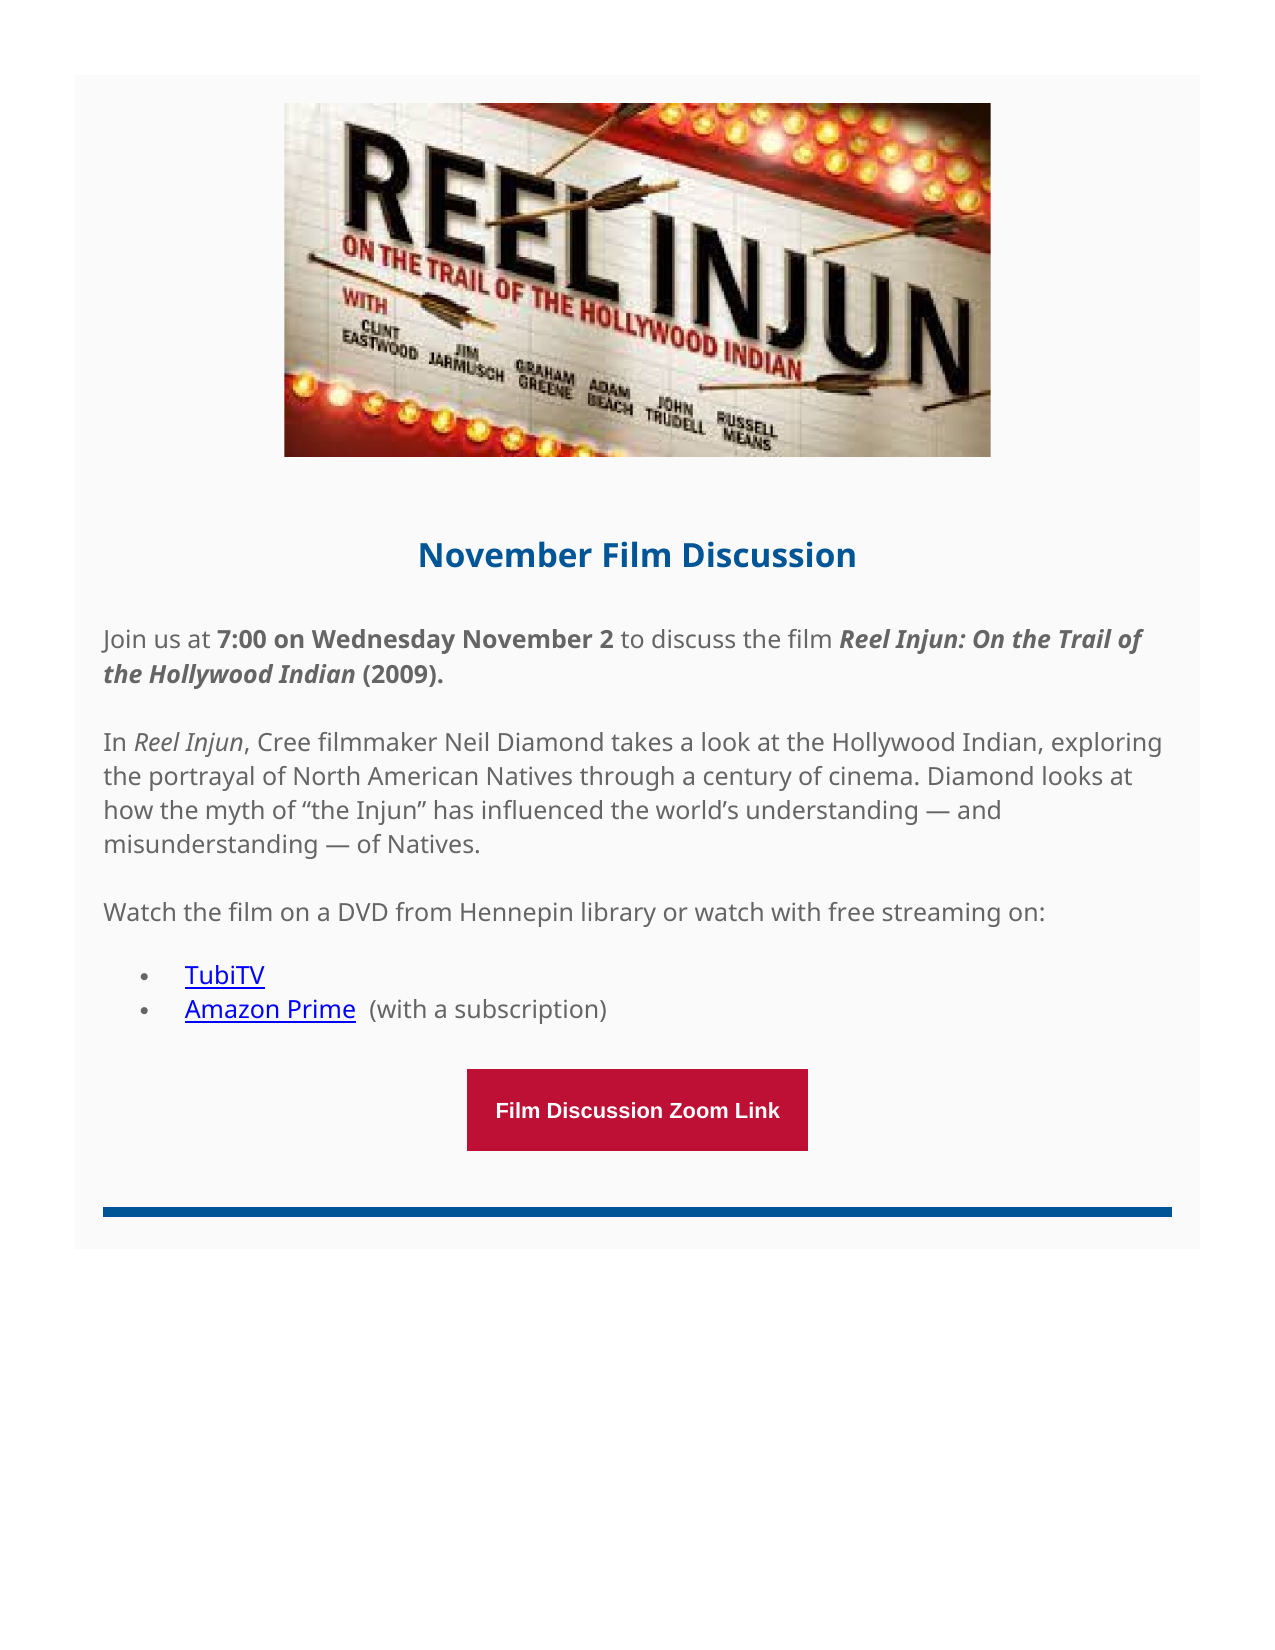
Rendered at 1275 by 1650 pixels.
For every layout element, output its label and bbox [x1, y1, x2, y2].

table_cell [75, 75, 1200, 1249]
picture [284, 103, 991, 457]
